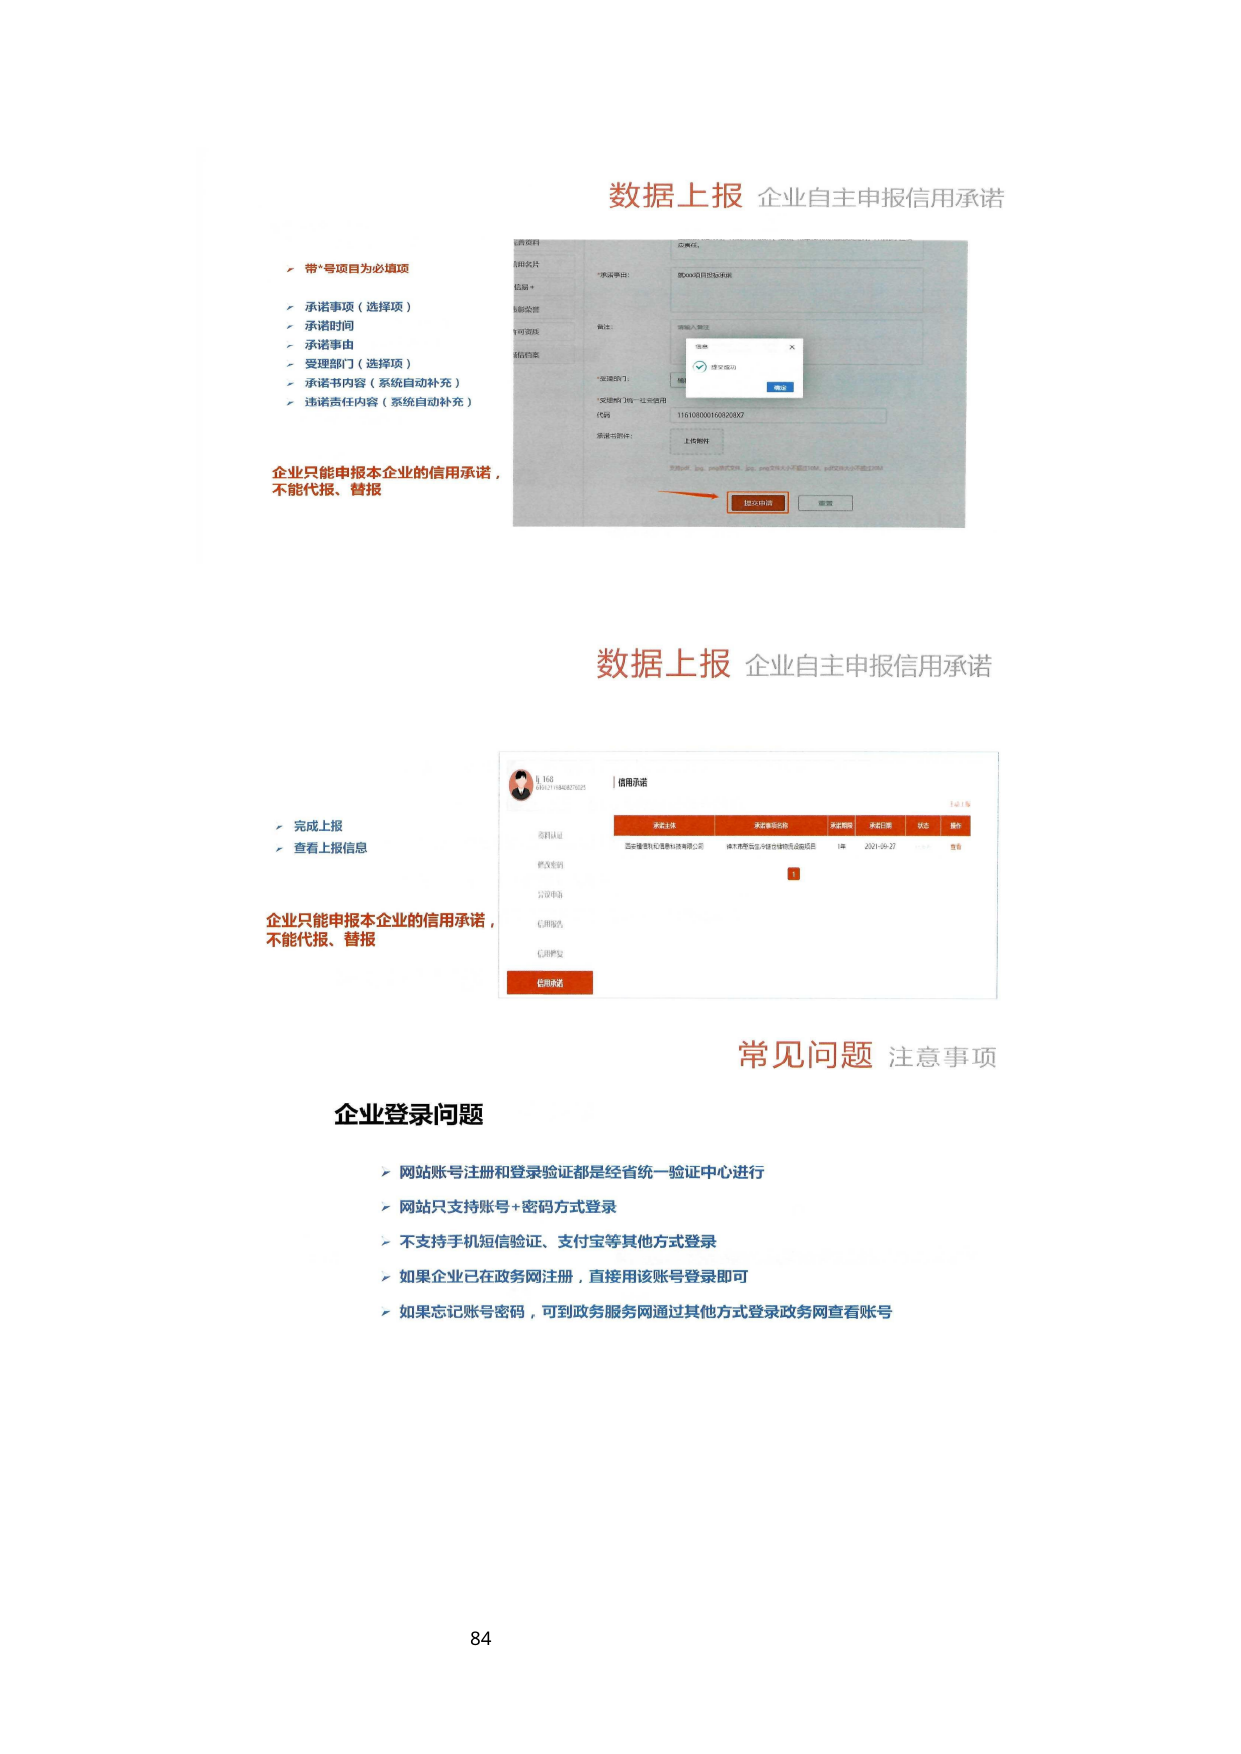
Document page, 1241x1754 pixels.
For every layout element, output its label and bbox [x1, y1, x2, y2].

picture [195, 147, 1045, 564]
picture [195, 1037, 1045, 1324]
picture [195, 578, 1045, 1023]
